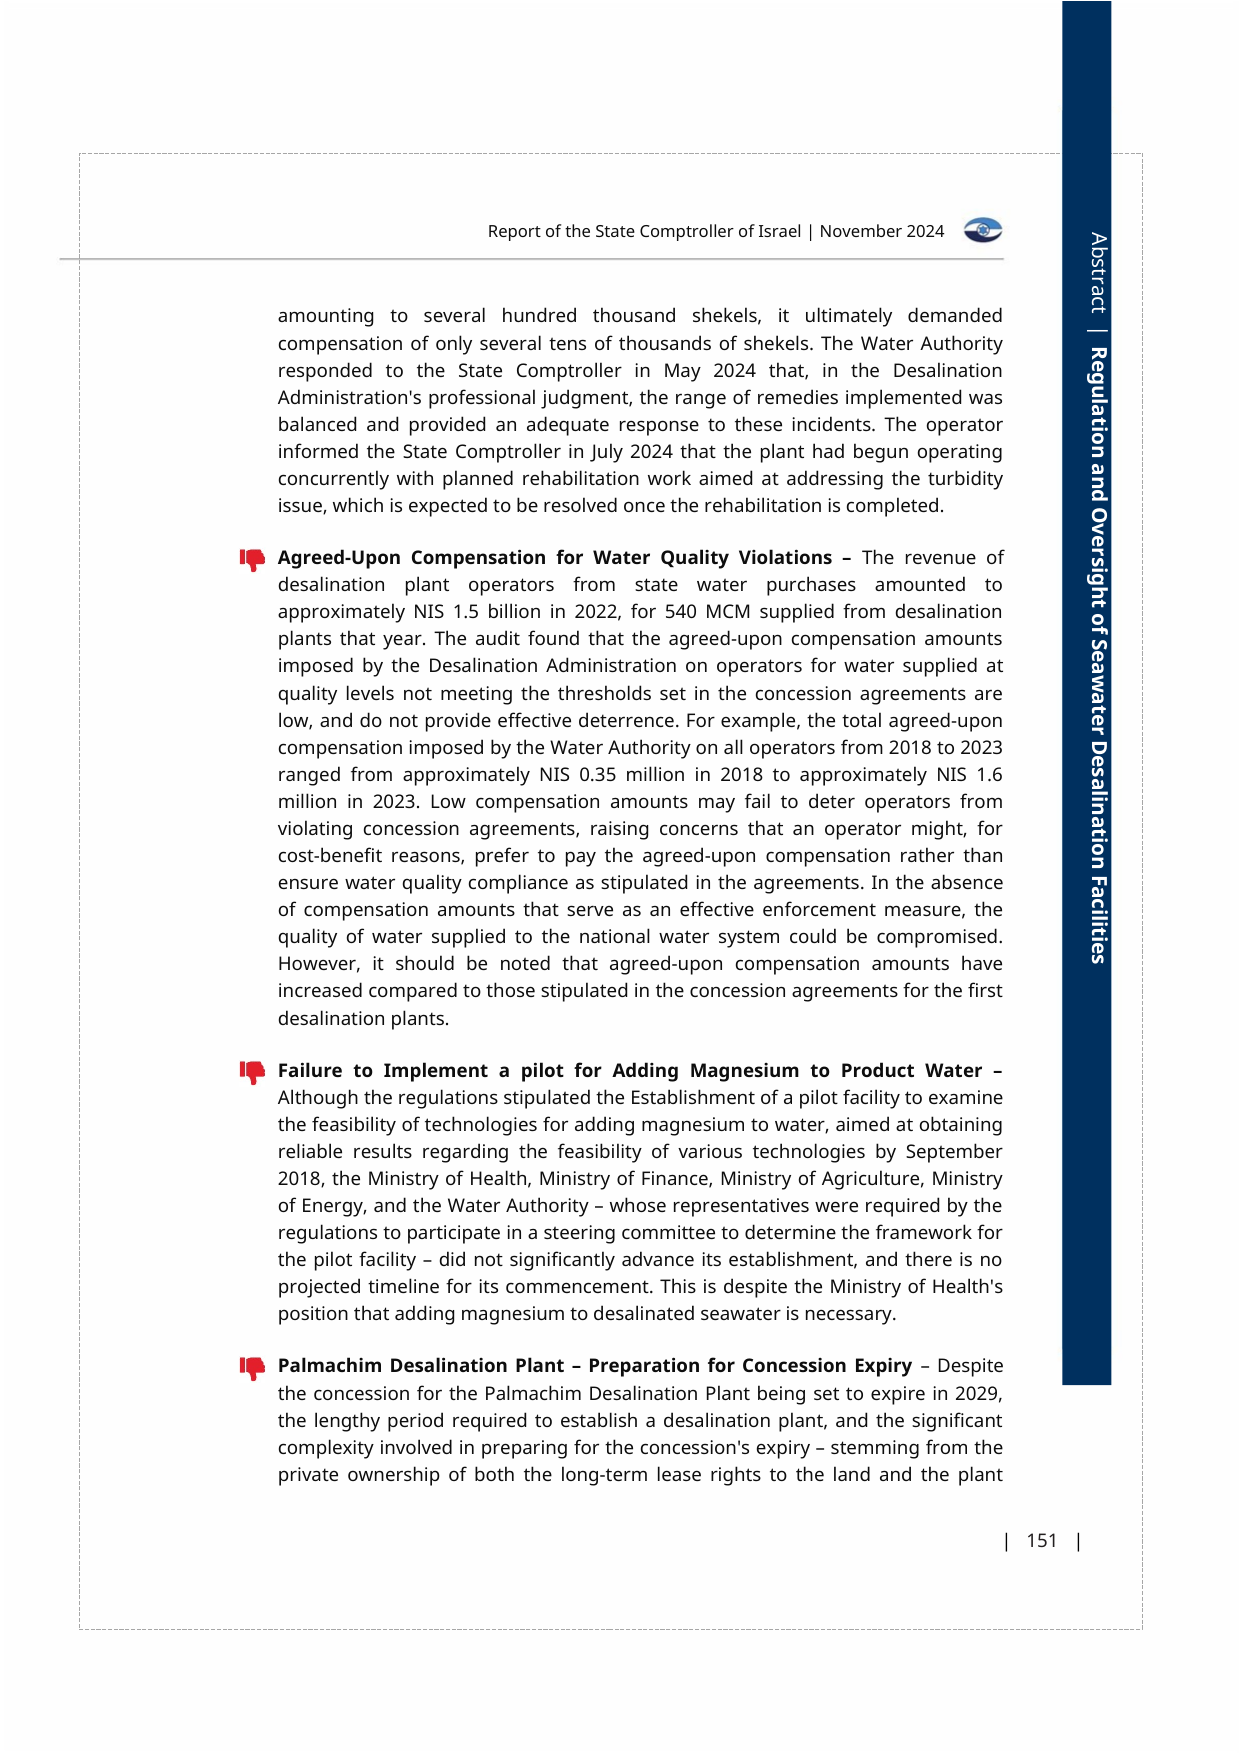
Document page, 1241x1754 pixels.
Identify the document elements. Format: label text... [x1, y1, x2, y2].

text Failure to Implement a pilot for Adding Magnesium to Product Water – Although the regulations stipulated the Establishment of a pilot facility to examine the feasibility of technologies for adding magnesium to water, aimed at obtaining reliable results regarding the feasibility of various technologies by September 2018, the Ministry of Health, Ministry of Finance, Ministry of Agriculture, Ministry of Energy, and the Water Authority – whose representatives were required by the regulations to participate in a steering committee to determine the framework for the pilot facility – did not significantly advance its establishment, and there is no projected timeline for its commencement. This is despite the Ministry of Health's position that adding magnesium to desalinated seawater is necessary. [278, 1055, 1004, 1326]
text Agreed-Upon Compensation for Water Quality Violations – The revenue of desalination plant operators from state water purchases amounted to approximately NIS 1.5 billion in 2022, for 540 MCM supplied from desalination plants that year. The audit found that the agreed-upon compensation amounts imposed by the Desalination Administration on operators for water supplied at quality levels not meeting the thresholds set in the concession agreements are low, and do not provide effective deterrence. For example, the total agreed-upon compensation imposed by the Water Authority on all operators from 2018 to 2023 ranged from approximately NIS 0.35 million in 2018 to approximately NIS 1.6 million in 2023. Low compensation amounts may fail to deter operators from violating concession agreements, raising concerns that an operator might, for cost-benefit reasons, prefer to pay the agreed-upon compensation rather than ensure water quality compliance as stipulated in the agreements. In the absence of compensation amounts that serve as an effective enforcement measure, the quality of water supplied to the national water system could be compromised. However, it should be noted that agreed-upon compensation amounts have increased compared to those stipulated in the concession agreements for the first desalination plants. [278, 543, 1004, 1030]
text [278, 301, 1004, 518]
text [278, 1351, 1004, 1487]
picture [1, 1, 1240, 1753]
